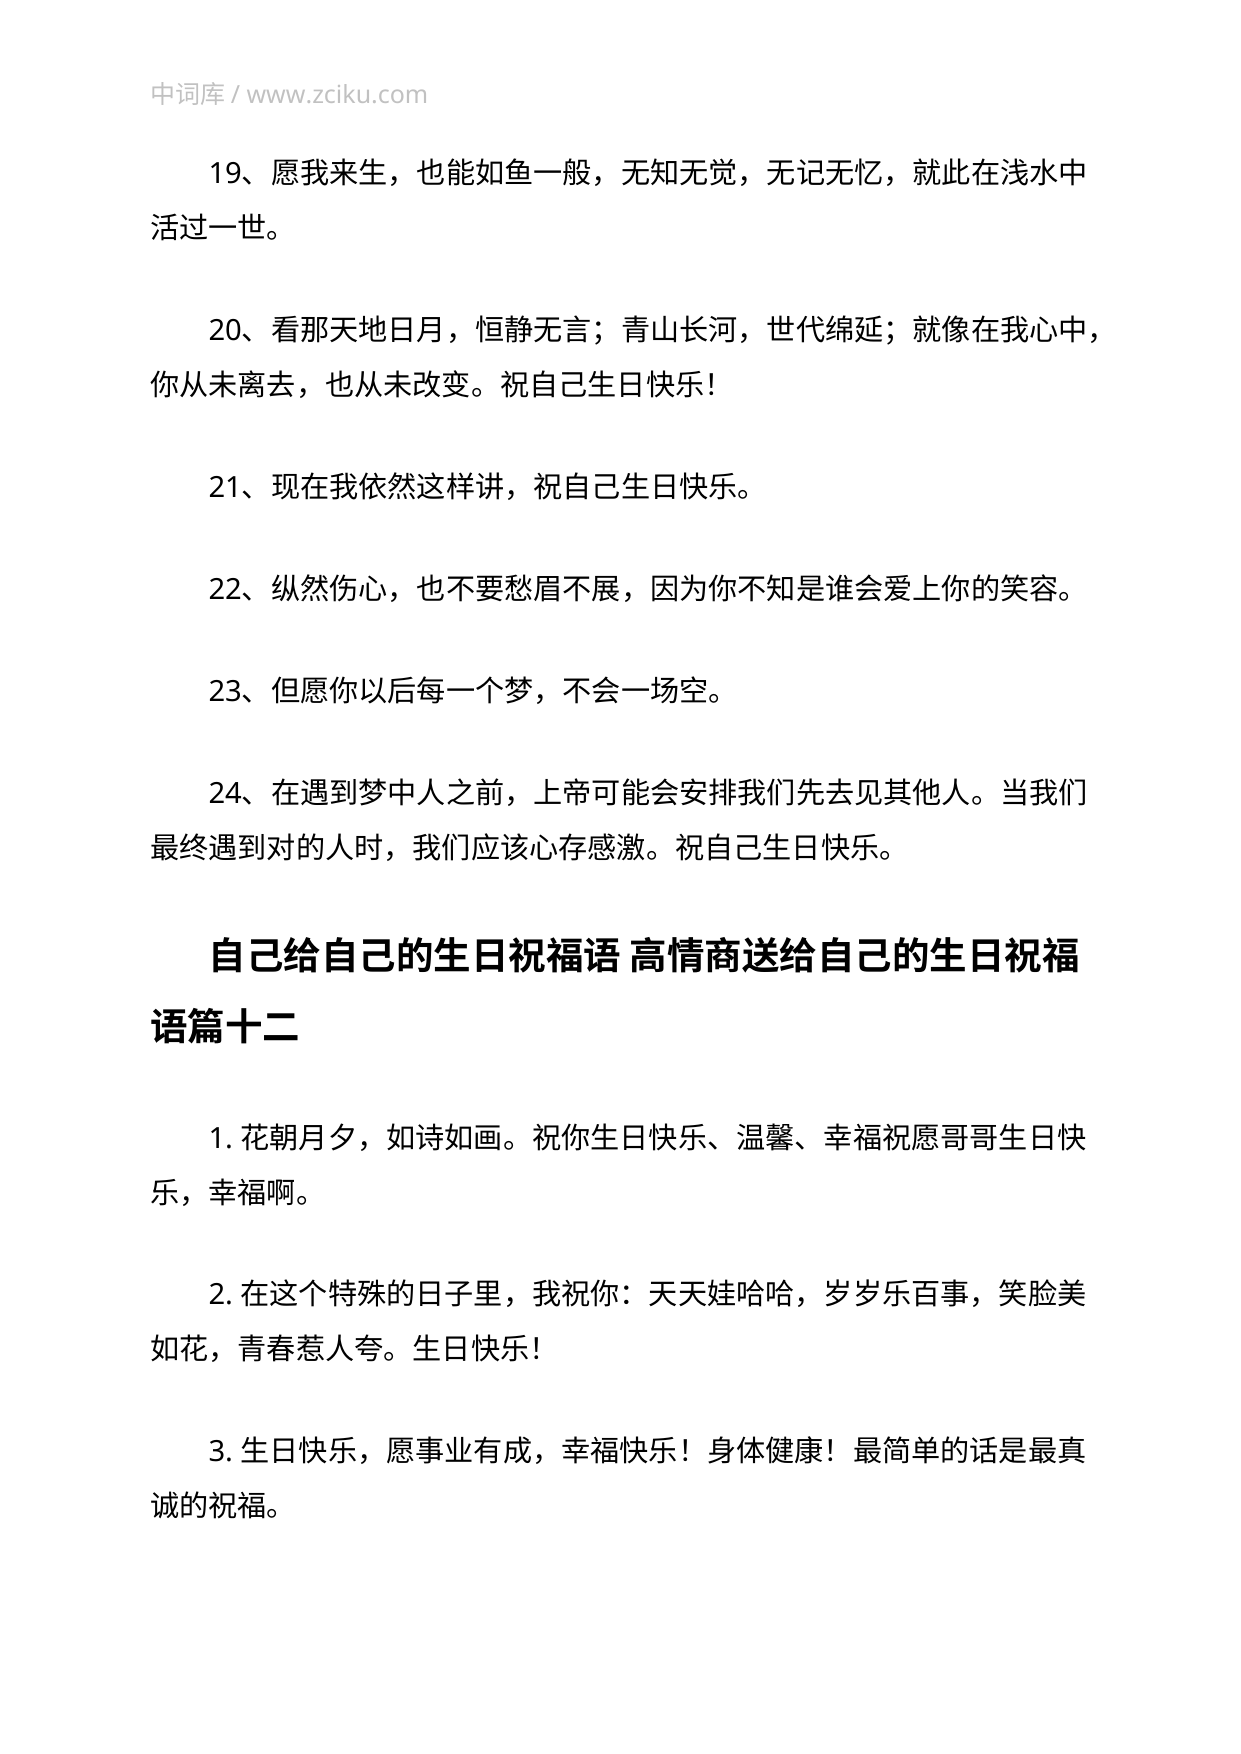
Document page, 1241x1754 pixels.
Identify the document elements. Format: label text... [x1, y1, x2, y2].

text 22、纵然伤心，也不要愁眉不展，因为你不知是谁会爱上你的笑容。 [150, 566, 1090, 608]
text 2. 在这个特殊的日子里，我祝你：天天娃哈哈，岁岁乐百事，笑脸美如花，青春惹人夸。生日快乐！ [150, 1271, 1090, 1368]
text 21、现在我依然这样讲，祝自己生日快乐。 [150, 463, 1090, 506]
text 1. 花朝月夕，如诗如画。祝你生日快乐、温馨、幸福祝愿哥哥生日快乐，幸福啊。 [150, 1114, 1090, 1211]
text 24、在遇到梦中人之前，上帝可能会安排我们先去见其他人。当我们最终遇到对的人时，我们应该心存感激。祝自己生日快乐。 [150, 769, 1090, 867]
text 19、愿我来生，也能如鱼一般，无知无觉，无记无忆，就此在浅水中活过一世。 [150, 150, 1090, 247]
text 20、看那天地日月，恒静无言；青山长河，世代绵延；就像在我心中，你从未离去，也从未改变。祝自己生日快乐！ [150, 307, 1090, 404]
text 自己给自己的生日祝福语 高情商送给自己的生日祝福语篇十二 [150, 926, 1090, 1051]
text 23、但愿你以后每一个梦，不会一场空。 [150, 667, 1090, 710]
text 3. 生日快乐，愿事业有成，幸福快乐！身体健康！最简单的话是最真诚的祝福。 [150, 1428, 1090, 1525]
